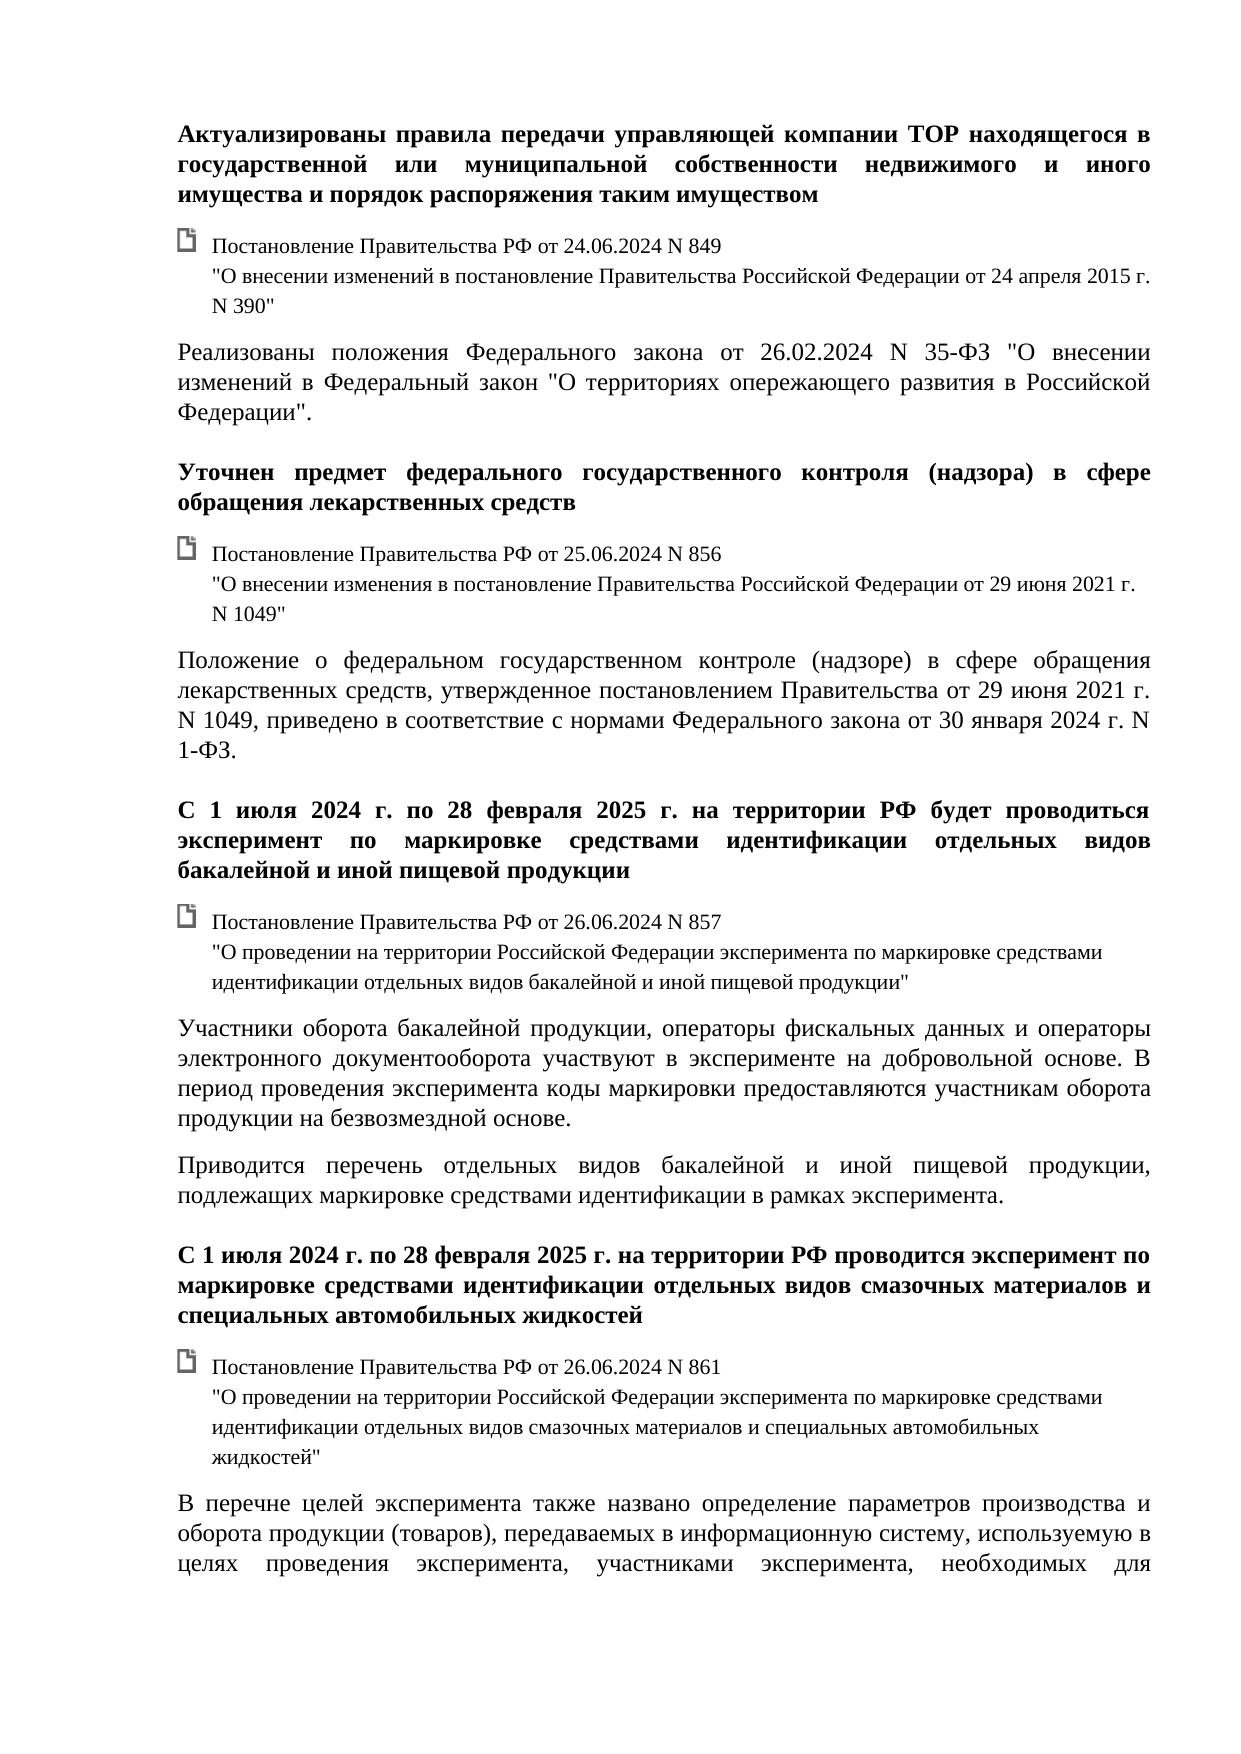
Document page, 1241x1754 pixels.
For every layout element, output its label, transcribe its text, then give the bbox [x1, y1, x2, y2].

picture [177, 904, 196, 928]
text Участники оборота бакалейной продукции, операторы фискальных данных и операторы электронного документооборота участвуют в эксперименте на добровольной основе. В период проведения эксперимента коды маркировки предоставляются участникам оборота продукции на безвозмездной основе. [177, 1012, 1152, 1132]
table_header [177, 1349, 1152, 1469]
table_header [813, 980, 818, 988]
text Приводится перечень отдельных видов бакалейной и иной пищевой продукции, подлежащих маркировке средствами идентификации в рамках эксперимента. [177, 1149, 1152, 1209]
picture [177, 1349, 196, 1373]
text Актуализированы правила передачи управляющей компании ТОР находящегося в государственной или муниципальной собственности недвижимого и иного имущества и порядок распоряжения таким имуществом [177, 118, 1152, 208]
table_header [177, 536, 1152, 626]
text С 1 июля 2024 г. по 28 февраля 2025 г. на территории РФ проводится эксперимент по маркировке средствами идентификации отдельных видов смазочных материалов и специальных автомобильных жидкостей [177, 1239, 1152, 1329]
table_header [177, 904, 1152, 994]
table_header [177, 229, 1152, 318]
text С 1 июля 2024 г. по 28 февраля 2025 г. на территории РФ будет проводиться эксперимент по маркировке средствами идентификации отдельных видов бакалейной и иной пищевой продукции [177, 794, 1152, 884]
text Положение о федеральном государственном контроле (надзоре) в сфере обращения лекарственных средств, утвержденное постановлением Правительства от 29 июня 2021 г. N 1049, приведено в соответствие с нормами Федерального закона от 30 января 2024 г. N 1-ФЗ. [177, 644, 1152, 764]
picture [177, 228, 196, 252]
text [177, 1487, 1152, 1577]
text Реализованы положения Федерального закона от 26.02.2024 N 35-ФЗ "О внесении изменений в Федеральный закон "О территориях опережающего развития в Российской Федерации". [177, 336, 1152, 426]
text Уточнен предмет федерального государственного контроля (надзора) в сфере обращения лекарственных средств [177, 456, 1152, 516]
picture [177, 536, 196, 560]
